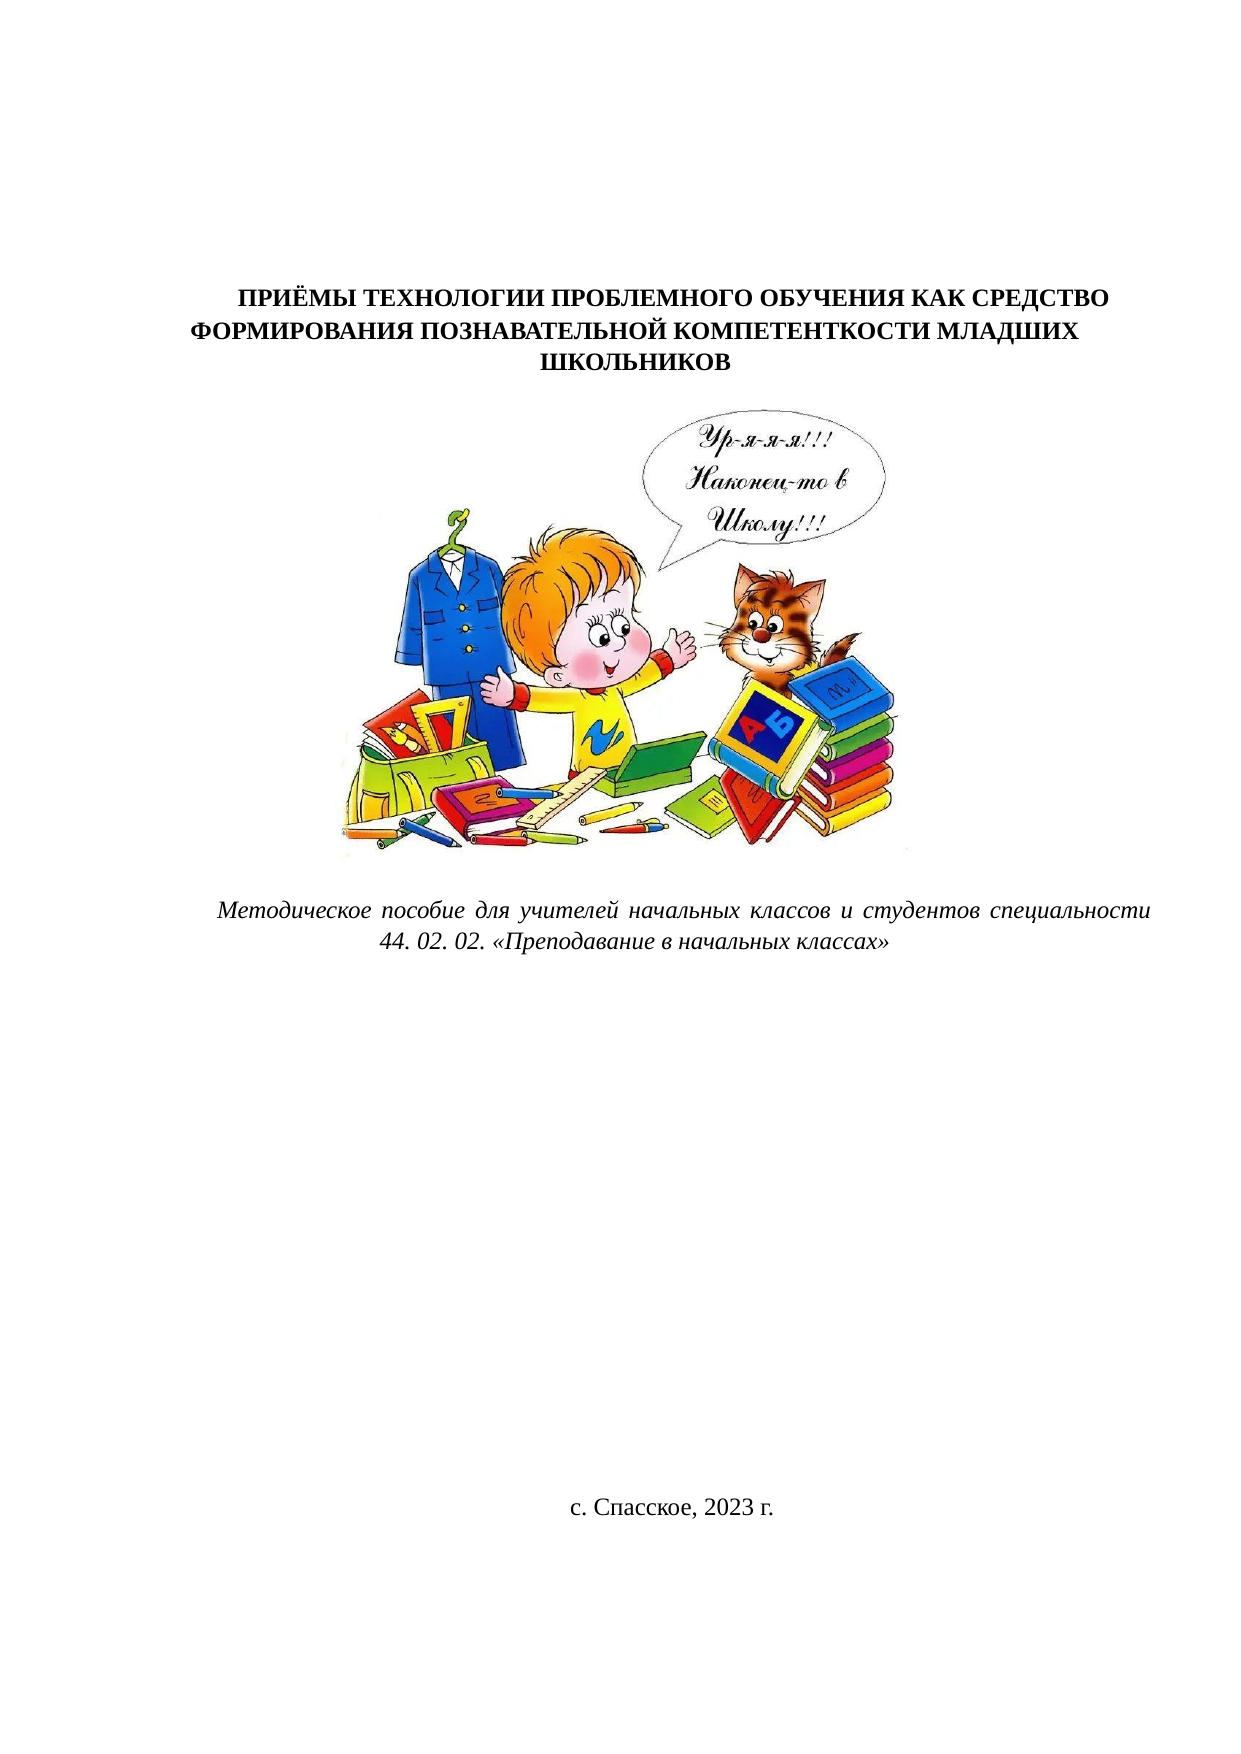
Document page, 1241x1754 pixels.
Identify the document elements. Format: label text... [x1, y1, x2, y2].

text ПРИЁМЫ ТЕХНОЛОГИИ ПРОБЛЕМНОГО ОБУЧЕНИЯ КАК СРЕДСТВО [133, 283, 1110, 312]
subtitle ФОРМИРОВАНИЯ ПОЗНАВАТЕЛЬНОЙ КОМПЕТЕНТКОСТИ МЛАДШИХ ШКОЛЬНИКОВ [133, 316, 1137, 376]
picture [311, 379, 972, 893]
text Методическое пособие для учителей начальных классов и студентов специальности 44. 02. 02. «Преподавание в начальных классах» [217, 895, 1154, 955]
text с. Спасское, 2023 г. [189, 1492, 1154, 1521]
